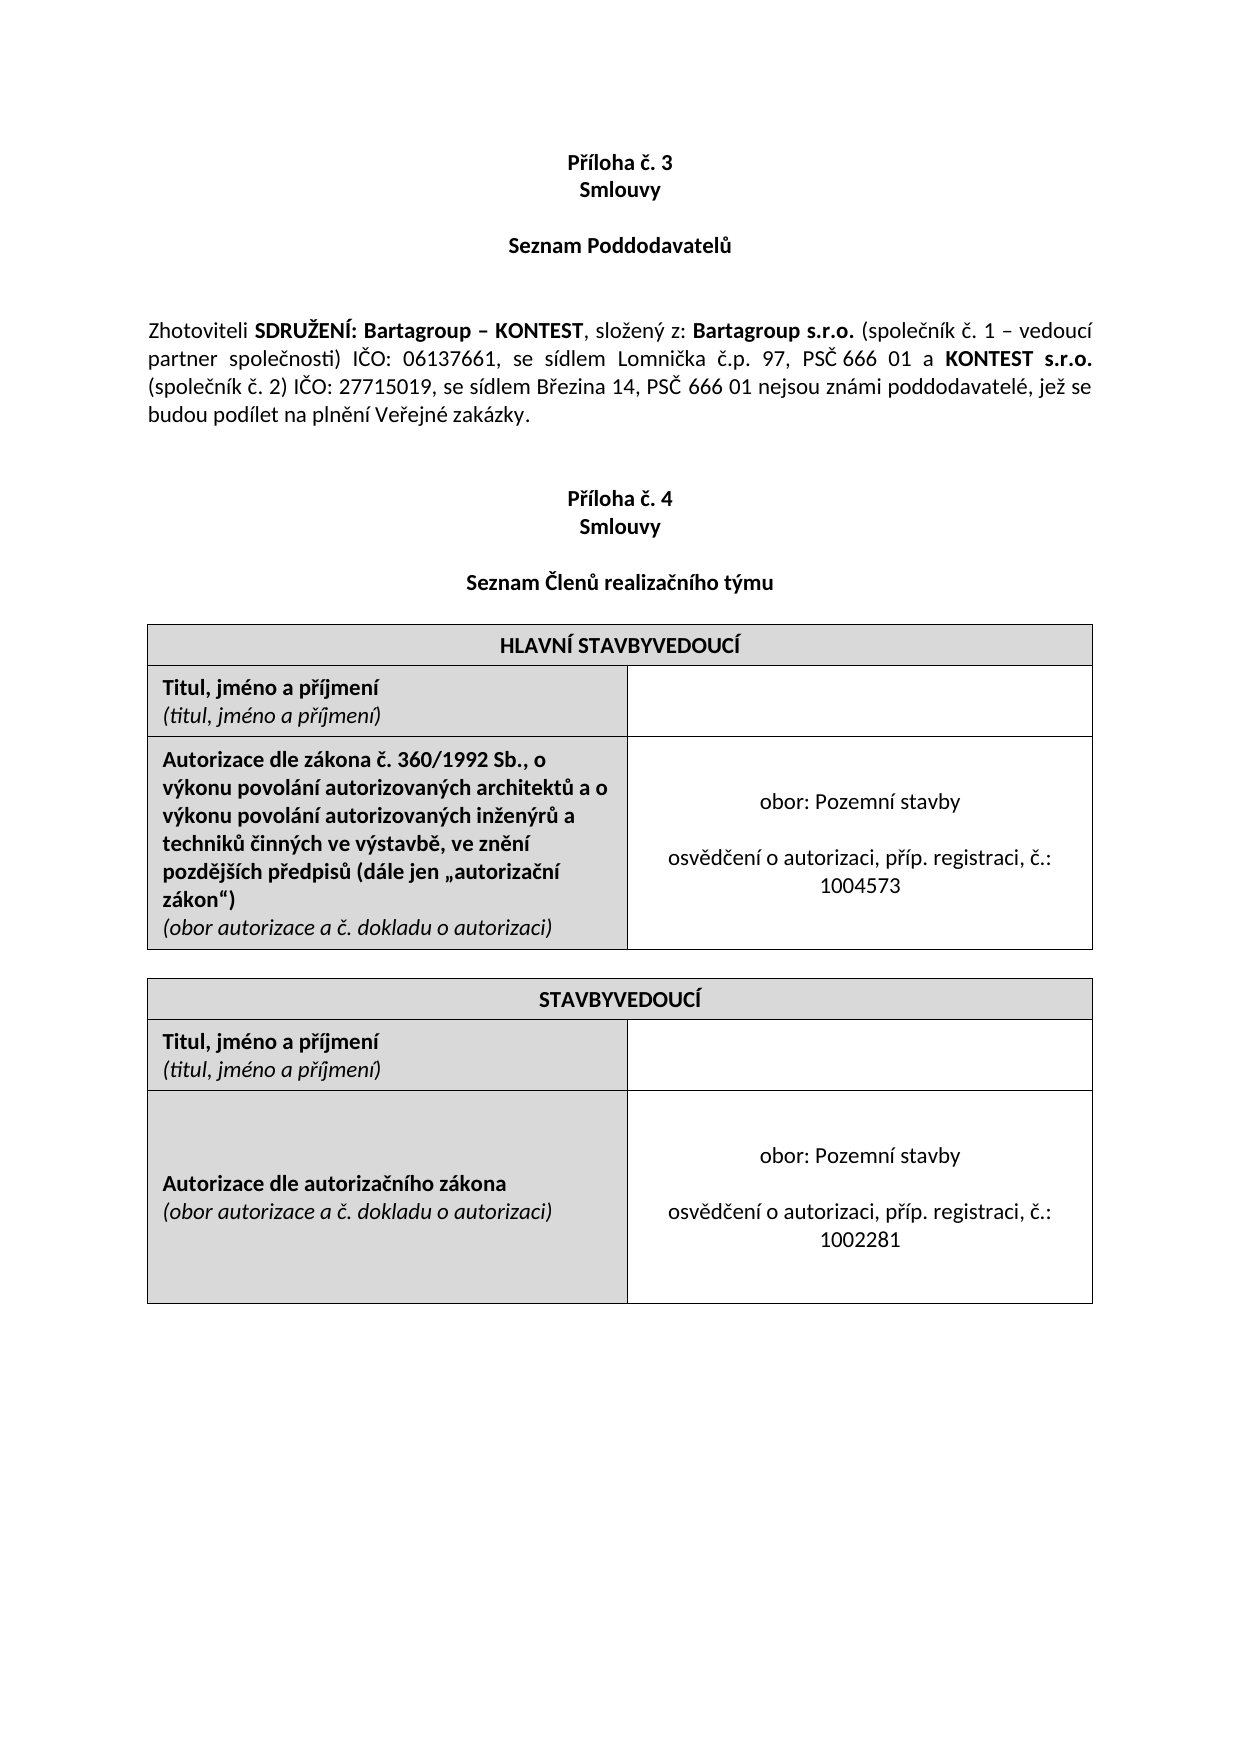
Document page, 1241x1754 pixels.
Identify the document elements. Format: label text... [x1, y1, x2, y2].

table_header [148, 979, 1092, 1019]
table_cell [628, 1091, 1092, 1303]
text Zhotoviteli SDRUŽENÍ: Bartagroup – KONTEST, složený z: Bartagroup s.r.o. (společník č. 1 – vedoucí partner společnosti) IČO: 06137661, se sídlem Lomnička č.p. 97, PSČ 666 01 a KONTEST s.r.o. (společník č. 2) IČO: 27715019, se sídlem Březina 14, PSČ 666 01 nejsou známi poddodavatelé, jež se budou podílet na plnění Veřejné zakázky. [148, 316, 1093, 428]
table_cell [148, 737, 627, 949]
text Smlouvy [148, 176, 1093, 204]
text Seznam Členů realizačního týmu [148, 568, 1093, 596]
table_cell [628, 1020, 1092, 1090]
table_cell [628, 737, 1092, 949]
text Seznam Poddodavatelů [148, 232, 1093, 260]
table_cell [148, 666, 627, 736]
text Smlouvy [148, 512, 1093, 540]
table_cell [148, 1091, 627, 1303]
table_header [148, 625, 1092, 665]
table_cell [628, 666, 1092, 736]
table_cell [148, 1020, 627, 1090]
